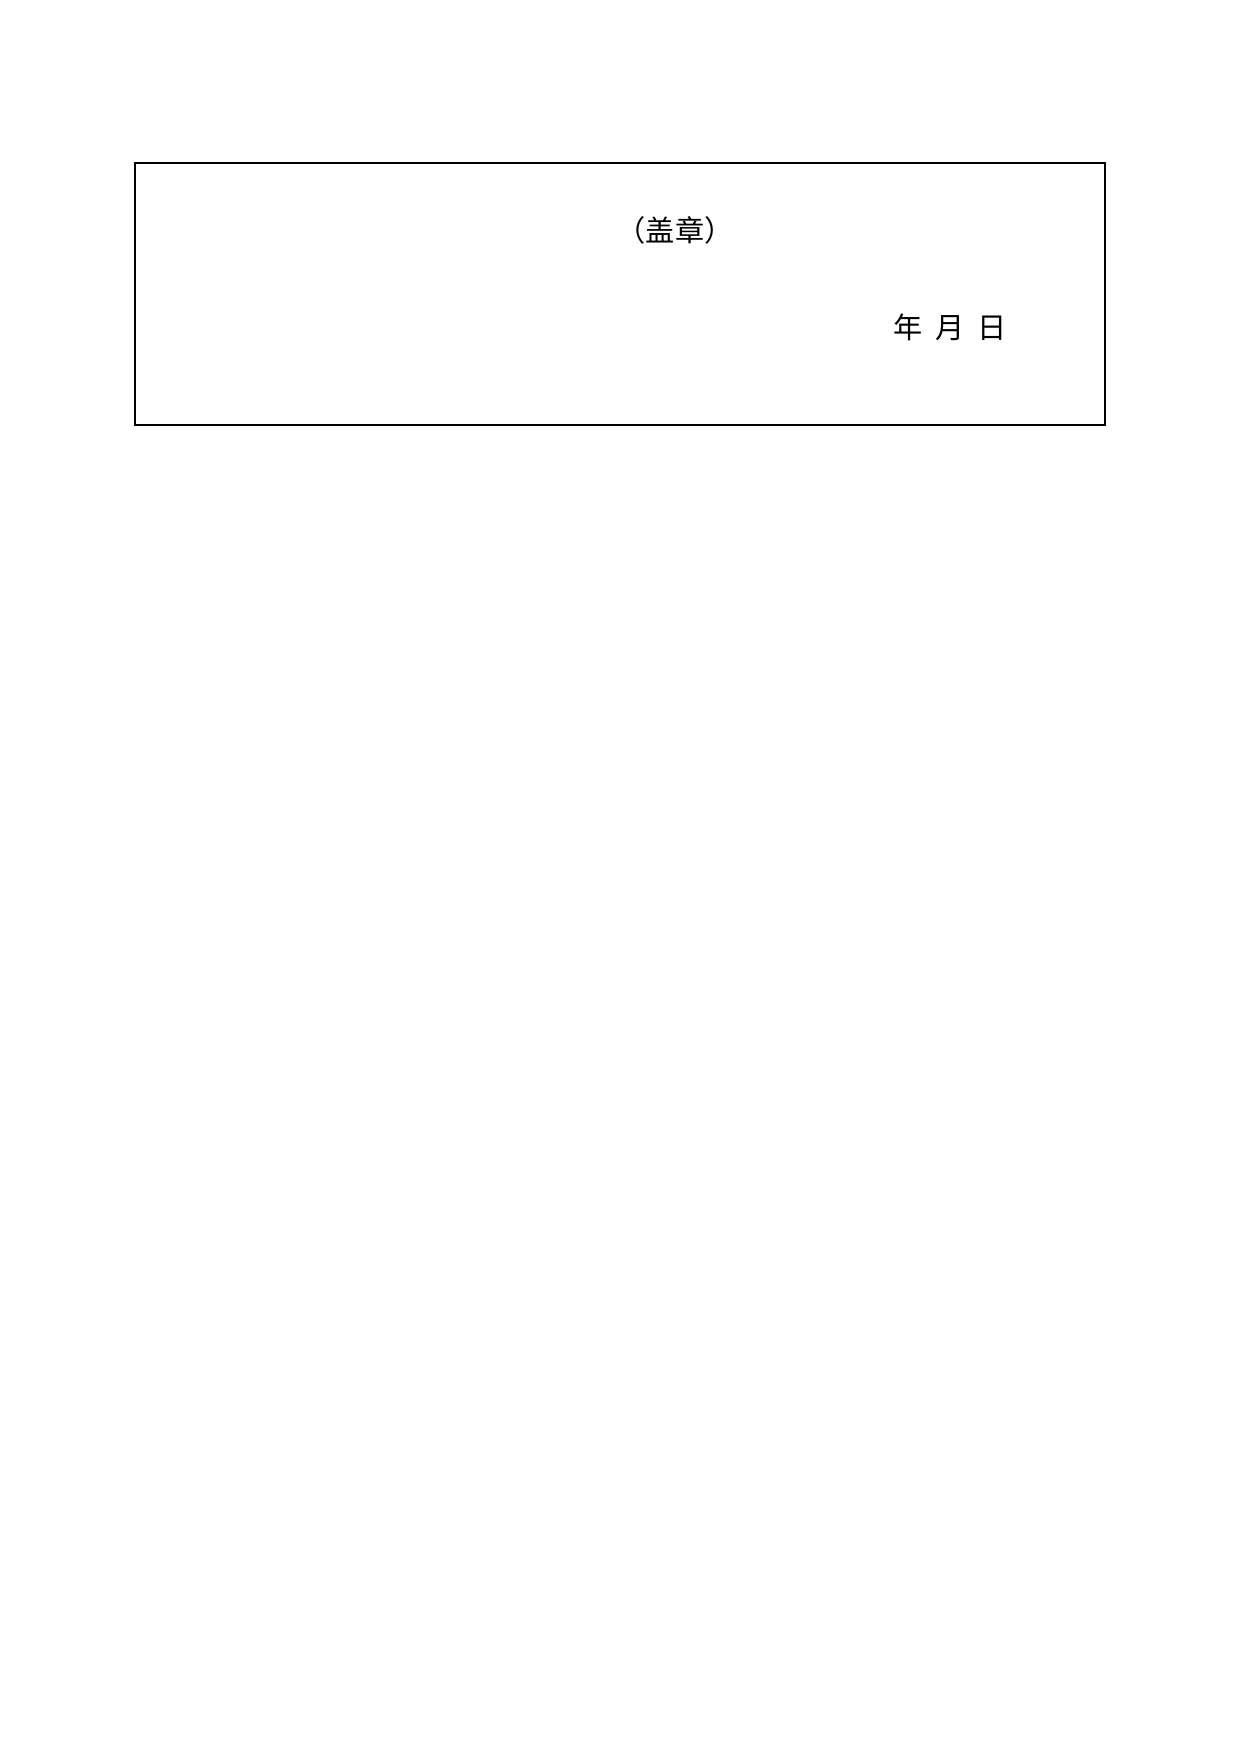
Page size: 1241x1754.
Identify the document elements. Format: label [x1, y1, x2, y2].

table_header [136, 164, 1104, 423]
